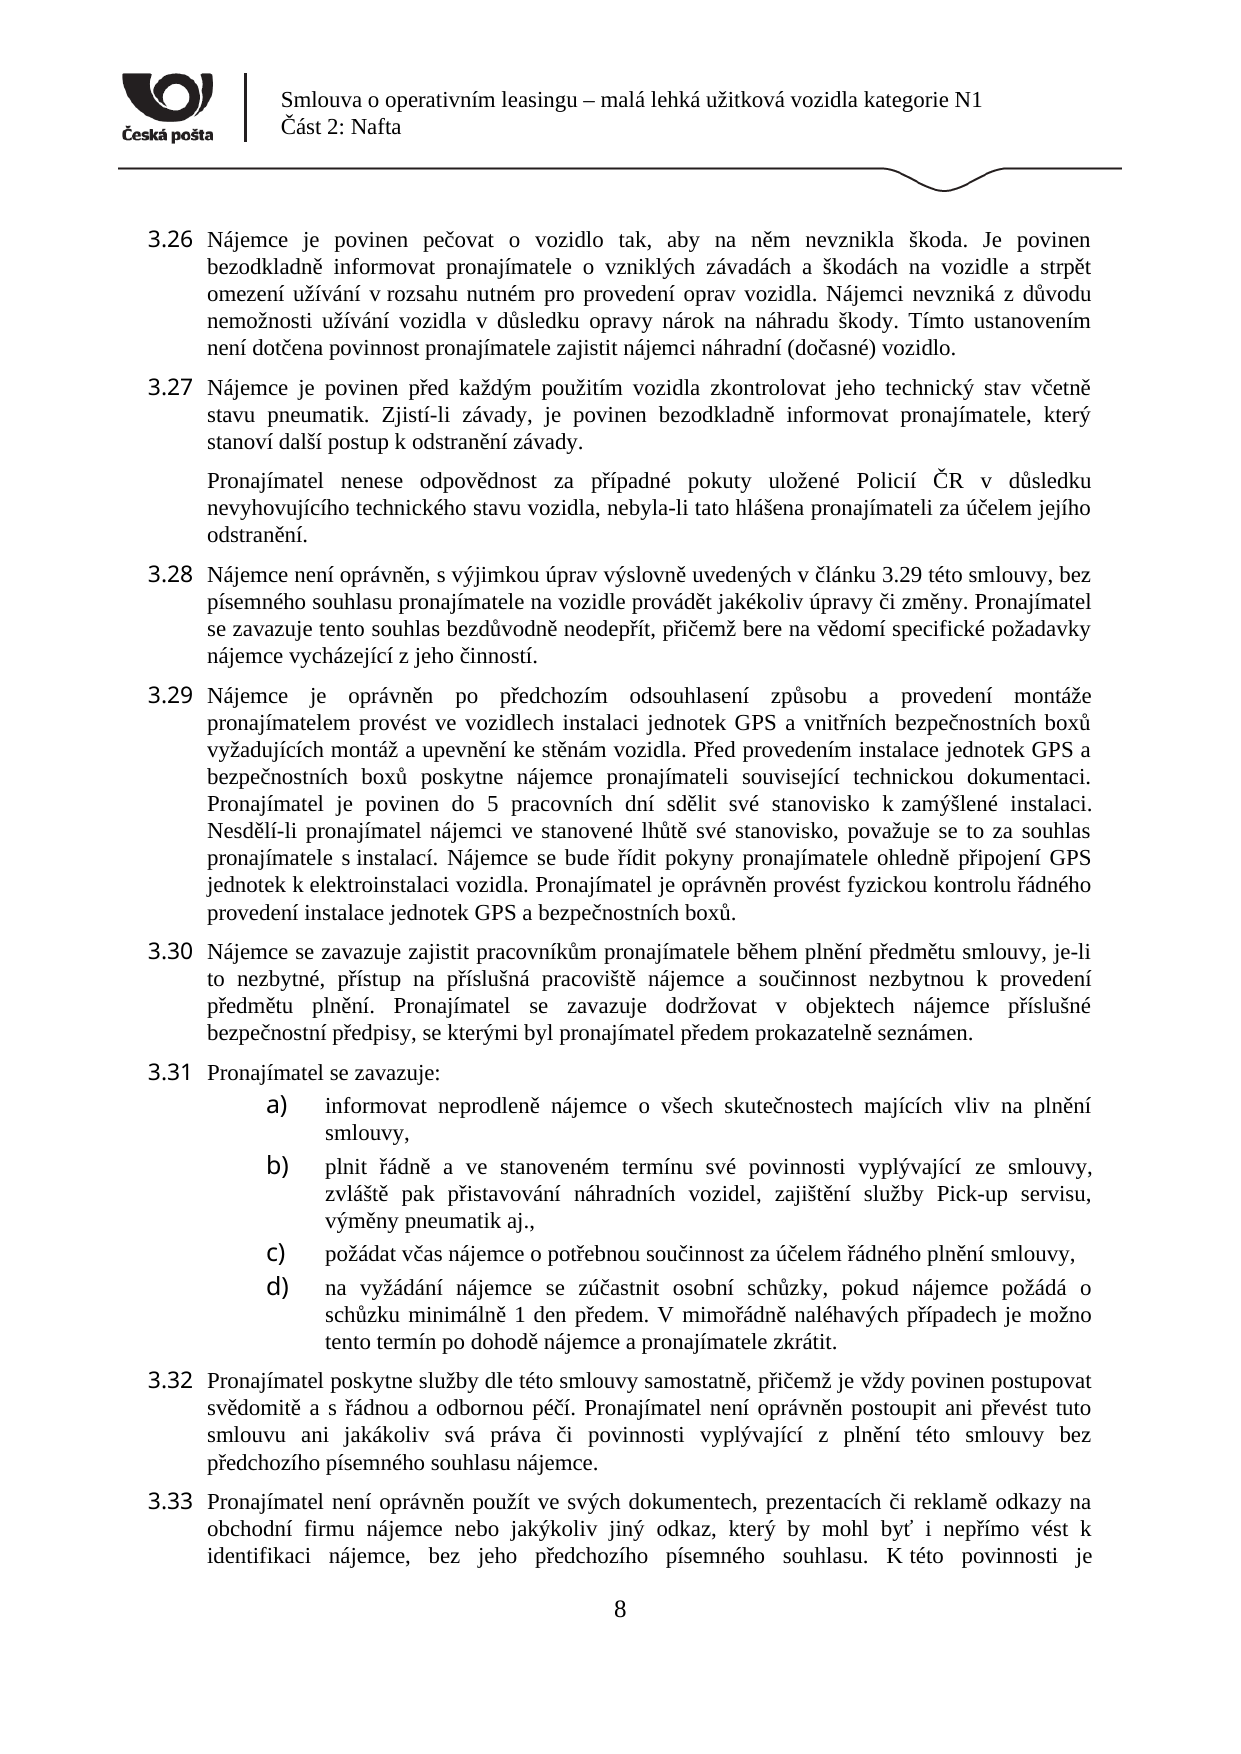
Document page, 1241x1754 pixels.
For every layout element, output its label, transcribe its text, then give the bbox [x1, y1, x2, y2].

list Pronajímatel se zavazuje: [148, 1059, 1092, 1086]
text Pronajímatel nenese odpovědnost za případné pokuty uložené Policií ČR v důsledku nevyhovujícího technického stavu vozidla, nebyla-li tato hlášena pronajímateli za účelem jejího odstranění. [207, 467, 1092, 548]
list Nájemce se zavazuje zajistit pracovníkům pronajímatele během plnění předmětu smlouvy, je-li to nezbytné, přístup na příslušná pracoviště nájemce a součinnost nezbytnou k provedení předmětu plnění. Pronajímatel se zavazuje dodržovat v objektech nájemce příslušné bezpečnostní předpisy, se kterými byl pronajímatel předem prokazatelně seznámen. [148, 938, 1092, 1046]
list Nájemce je oprávněn po předchozím odsouhlasení způsobu a provedení montáže pronajímatelem provést ve vozidlech instalaci jednotek GPS a vnitřních bezpečnostních boxů vyžadujících montáž a upevnění ke stěnám vozidla. Před provedením instalace jednotek GPS a bezpečnostních boxů poskytne nájemce pronajímateli související technickou dokumentaci. Pronajímatel je povinen do 5 pracovních dní sdělit své stanovisko k zamýšlené instalaci. Nesdělí-li pronajímatel nájemci ve stanovené lhůtě své stanovisko, považuje se to za souhlas pronajímatele s instalací. Nájemce se bude řídit pokyny pronajímatele ohledně připojení GPS jednotek k elektroinstalaci vozidla. Pronajímatel je oprávněn provést fyzickou kontrolu řádného provedení instalace jednotek GPS a bezpečnostních boxů. [148, 682, 1092, 925]
list Nájemce je povinen před každým použitím vozidla zkontrolovat jeho technický stav včetně stavu pneumatik. Zjistí-li závady, je povinen bezodkladně informovat pronajímatele, který stanoví další postup k odstranění závady. [148, 373, 1092, 454]
list plnit řádně a ve stanoveném termínu své povinnosti vyplývající ze smlouvy, zvláště pak přistavování náhradních vozidel, zajištění služby Pick-up servisu, výměny pneumatik aj., [266, 1152, 1092, 1234]
list Pronajímatel poskytne služby dle této smlouvy samostatně, přičemž je vždy povinen postupovat svědomitě a s řádnou a odbornou péčí. Pronajímatel není oprávněn postoupit ani převést tuto smlouvu ani jakákoliv svá práva či povinnosti vyplývající z plnění této smlouvy bez předchozího písemného souhlasu nájemce. [148, 1367, 1092, 1475]
picture [118, 167, 1122, 192]
list na vyžádání nájemce se zúčastnit osobní schůzky, pokud nájemce požádá o schůzku minimálně 1 den předem. V mimořádně naléhavých případech je možno tento termín po dohodě nájemce a pronajímatele zkrátit. [266, 1273, 1092, 1354]
list požádat včas nájemce o potřebnou součinnost za účelem řádného plnění smlouvy, [266, 1240, 1092, 1267]
list Nájemce je povinen pečovat o vozidlo tak, aby na něm nevznikla škoda. Je povinen bezodkladně informovat pronajímatele o vzniklých závadách a škodách na vozidle a strpět omezení užívání v rozsahu nutném pro provedení oprav vozidla. Nájemci nevzniká z důvodu nemožnosti užívání vozidla v důsledku opravy nárok na náhradu škody. Tímto ustanovením není dotčena povinnost pronajímatele zajistit nájemci náhradní (dočasné) vozidlo. [148, 225, 1092, 361]
list informovat neprodleně nájemce o všech skutečnostech majících vliv na plnění smlouvy, [266, 1092, 1092, 1146]
list Nájemce není oprávněn, s výjimkou úprav výslovně uvedených v článku 3.29 této smlouvy, bez písemného souhlasu pronajímatele na vozidle provádět jakékoliv úpravy či změny. Pronajímatel se zavazuje tento souhlas bezdůvodně neodepřít, přičemž bere na vědomí specifické požadavky nájemce vycházející z jeho činností. [148, 561, 1092, 669]
